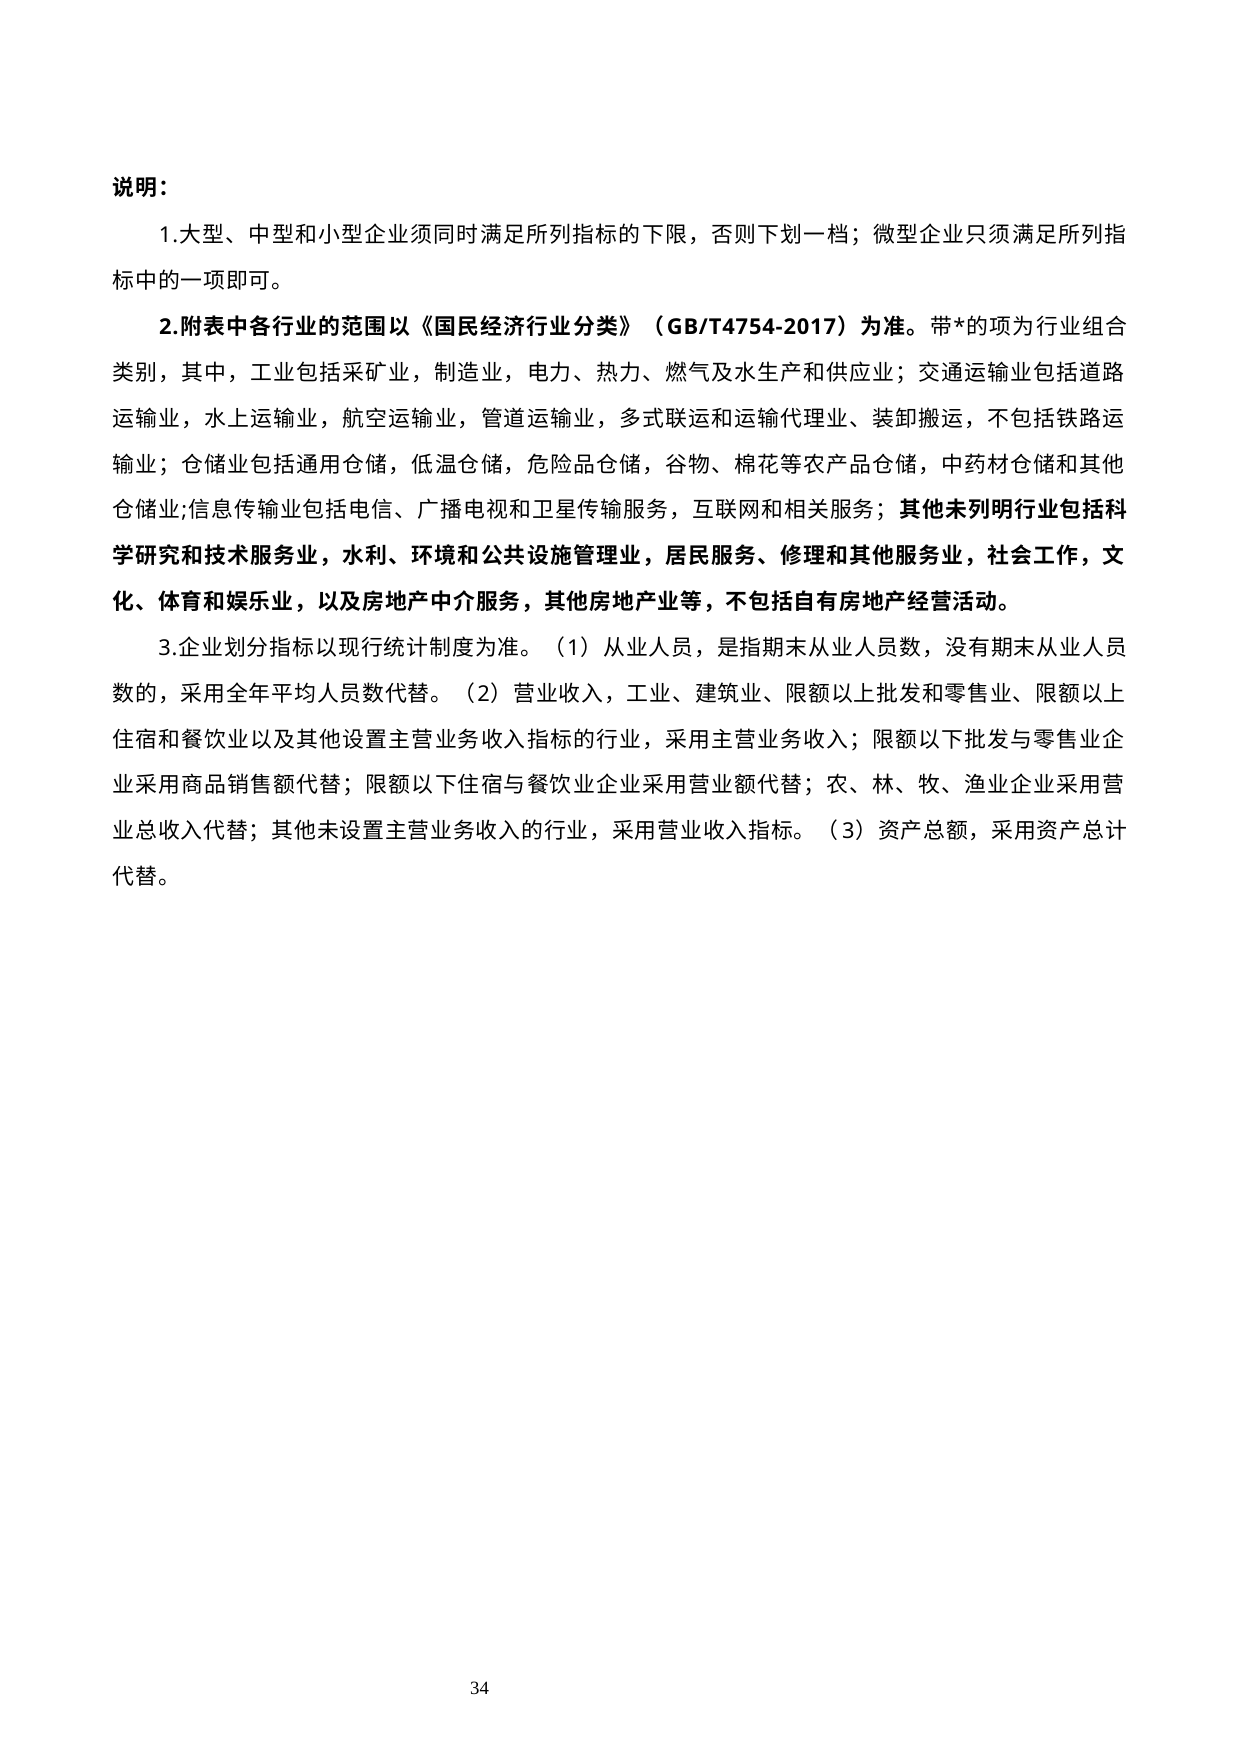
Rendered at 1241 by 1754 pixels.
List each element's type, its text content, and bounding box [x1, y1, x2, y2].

text 1.大型、中型和小型企业须同时满足所列指标的下限，否则下划一档；微型企业只须满足所列指标中的一项即可。 [112, 206, 1128, 298]
text 3.企业划分指标以现行统计制度为准。（1）从业人员，是指期末从业人员数，没有期末从业人员数的，采用全年平均人员数代替。（2）营业收入，工业、建筑业、限额以上批发和零售业、限额以上住宿和餐饮业以及其他设置主营业务收入指标的行业，采用主营业务收入；限额以下批发与零售业企业采用商品销售额代替；限额以下住宿与餐饮业企业采用营业额代替；农、林、牧、渔业企业采用营业总收入代替；其他未设置主营业务收入的行业，采用营业收入指标。（3）资产总额，采用资产总计代替。 [112, 619, 1128, 894]
text 说明： [112, 150, 1128, 206]
text 2.附表中各行业的范围以《国民经济行业分类》（GB/T4754-2017）为准。带*的项为行业组合类别，其中，工业包括采矿业，制造业，电力、热力、燃气及水生产和供应业；交通运输业包括道路运输业，水上运输业，航空运输业，管道运输业，多式联运和运输代理业、装卸搬运，不包括铁路运输业；仓储业包括通用仓储，低温仓储，危险品仓储，谷物、棉花等农产品仓储，中药材仓储和其他仓储业;信息传输业包括电信、广播电视和卫星传输服务，互联网和相关服务；其他未列明行业包括科学研究和技术服务业，水利、环境和公共设施管理业，居民服务、修理和其他服务业，社会工作，文化、体育和娱乐业，以及房地产中介服务，其他房地产业等，不包括自有房地产经营活动。 [112, 298, 1128, 619]
